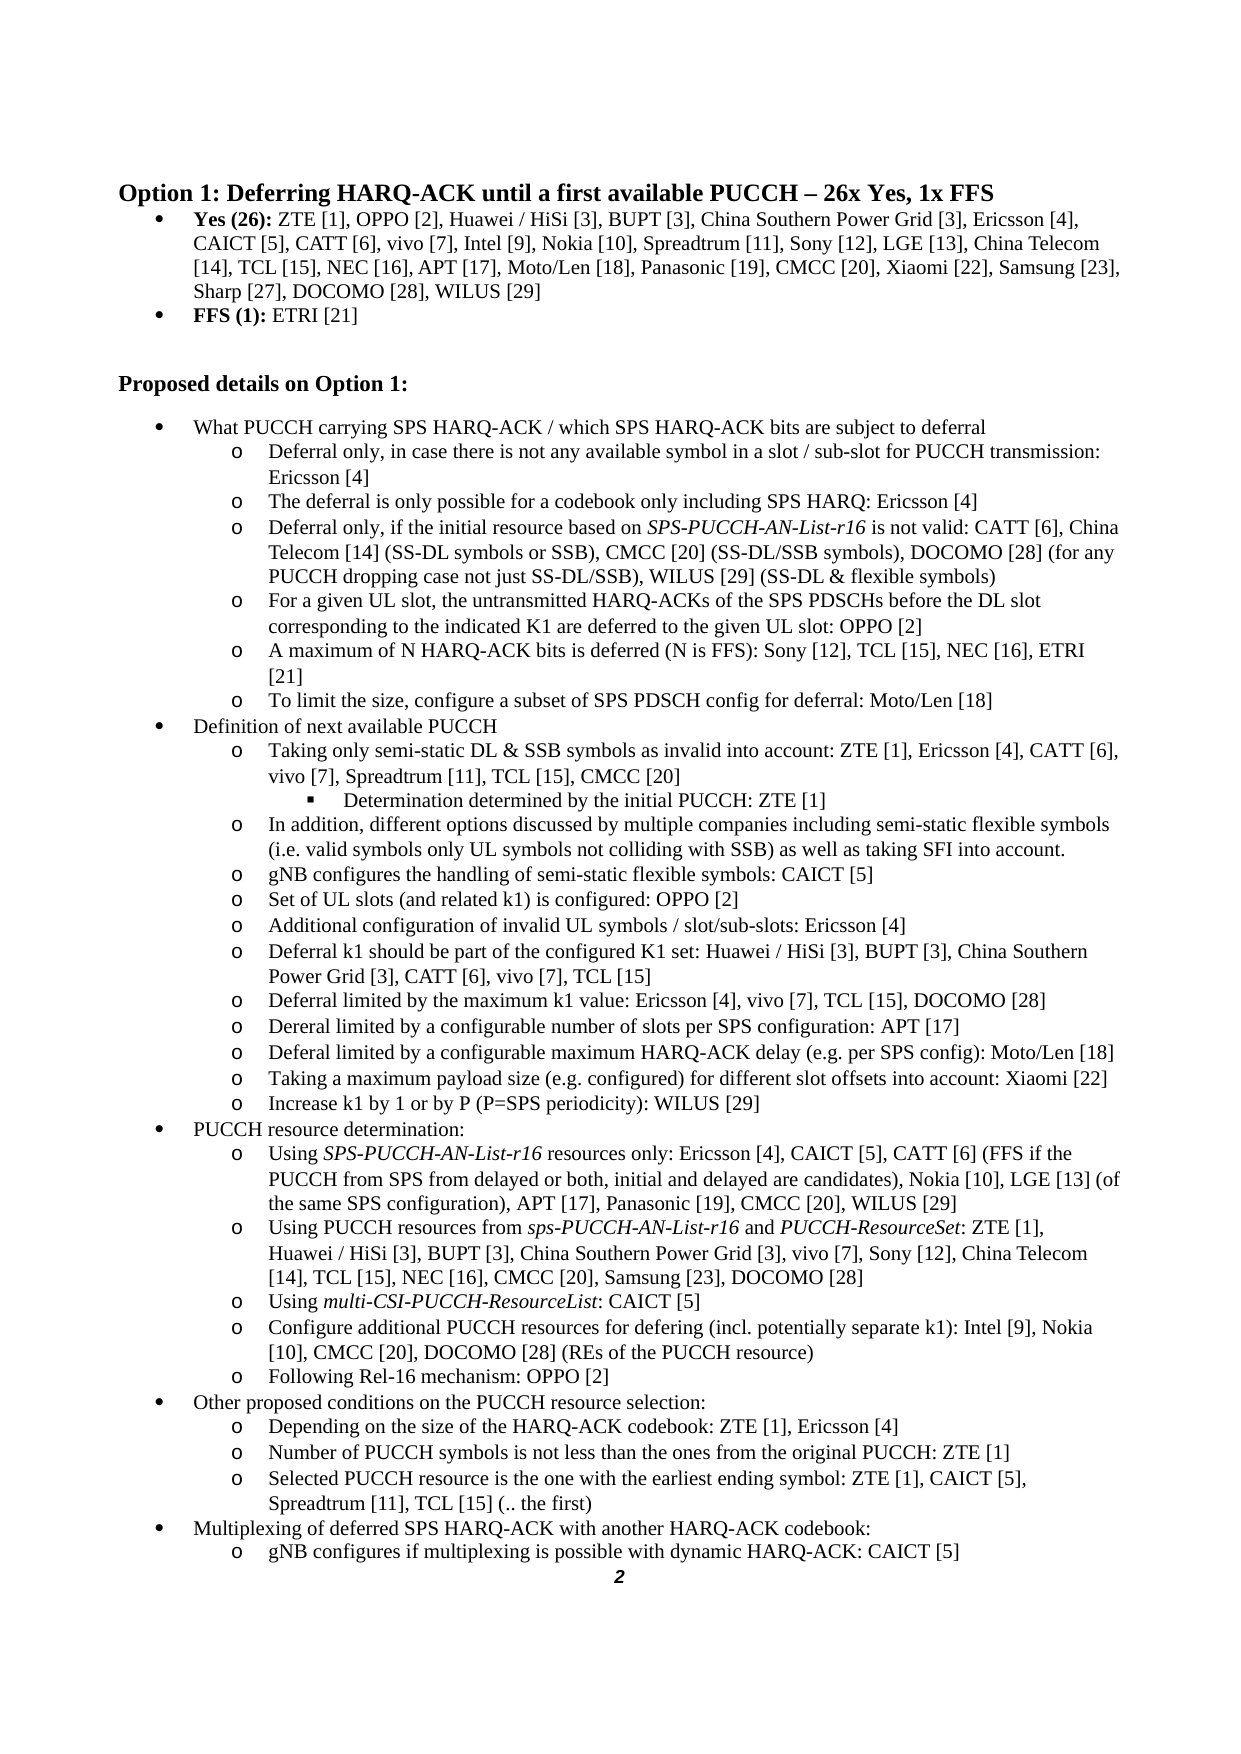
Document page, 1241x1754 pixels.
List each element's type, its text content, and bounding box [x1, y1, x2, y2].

list Increase k1 by 1 or by P (P=SPS periodicity): WILUS [29] [231, 1091, 1122, 1117]
list Taking only semi-static DL & SSB symbols as invalid into account: ZTE [1], Ericsson [4], CATT [6], vivo [7], Spreadtrum [11], TCL [15], CMCC [20] [231, 738, 1122, 788]
list Using PUCCH resources from sps-PUCCH-AN-List-r16 and PUCCH-ResourceSet: ZTE [1], Huawei / HiSi [3], BUPT [3], China Southern Power Grid [3], vivo [7], Sony [12], China Telecom [14], TCL [15], NEC [16], CMCC [20], Samsung [23], DOCOMO [28] [231, 1215, 1122, 1289]
list FFS (1): ETRI [21] [156, 303, 1122, 327]
list Definition of next available PUCCH [156, 714, 1122, 738]
list Depending on the size of the HARQ-ACK codebook: ZTE [1], Ericsson [4] [231, 1414, 1122, 1440]
list Deferral limited by the maximum k1 value: Ericsson [4], vivo [7], TCL [15], DOCOMO [28] [231, 988, 1122, 1014]
list For a given UL slot, the untransmitted HARQ-ACKs of the SPS PDSCHs before the DL slot corresponding to the indicated K1 are deferred to the given UL slot: OPPO [2] [231, 588, 1122, 638]
list Deferral only, in case there is not any available symbol in a slot / sub-slot for PUCCH transmission: Ericsson [4] [231, 439, 1122, 489]
list What PUCCH carrying SPS HARQ-ACK / which SPS HARQ-ACK bits are subject to deferral [156, 415, 1122, 439]
text Option 1: Deferring HARQ-ACK until a first available PUCCH – 26x Yes, 1x FFS [118, 178, 1122, 207]
list Deferral only, if the initial resource based on SPS-PUCCH-AN-List-r16 is not valid: CATT [6], China Telecom [14] (SS-DL symbols or SSB), CMCC [20] (SS-DL/SSB symbols), DOCOMO [28] (for any PUCCH dropping case not just SS-DL/SSB), WILUS [29] (SS-DL & flexible symbols) [231, 514, 1122, 588]
list Selected PUCCH resource is the one with the earliest ending symbol: ZTE [1], CAICT [5], Spreadtrum [11], TCL [15] (.. the first) [231, 1466, 1122, 1515]
list Other proposed conditions on the PUCCH resource selection: [156, 1390, 1122, 1414]
list Using SPS-PUCCH-AN-List-r16 resources only: Ericsson [4], CAICT [5], CATT [6] (FFS if the PUCCH from SPS from delayed or both, initial and delayed are candidates), Nokia [10], LGE [13] (of the same SPS configuration), APT [17], Panasonic [19], CMCC [20], WILUS [29] [231, 1141, 1122, 1215]
list Multiplexing of deferred SPS HARQ-ACK with another HARQ-ACK codebook: [156, 1515, 1122, 1539]
list In addition, different options discussed by multiple companies including semi-static flexible symbols (i.e. valid symbols only UL symbols not colliding with SSB) as well as taking SFI into account. [231, 812, 1122, 861]
list Deferal limited by a configurable maximum HARQ-ACK delay (e.g. per SPS config): Moto/Len [18] [231, 1040, 1122, 1066]
list Configure additional PUCCH resources for defering (incl. potentially separate k1): Intel [9], Nokia [10], CMCC [20], DOCOMO [28] (REs of the PUCCH resource) [231, 1314, 1122, 1364]
list gNB configures the handling of semi-static flexible symbols: CAICT [5] [231, 861, 1122, 887]
list The deferral is only possible for a codebook only including SPS HARQ: Ericsson [4] [231, 489, 1122, 514]
list Using multi-CSI-PUCCH-ResourceList: CAICT [5] [231, 1289, 1122, 1314]
list Deferral k1 should be part of the configured K1 set: Huawei / HiSi [3], BUPT [3], China Southern Power Grid [3], CATT [6], vivo [7], TCL [15] [231, 939, 1122, 988]
list gNB configures if multiplexing is possible with dynamic HARQ-ACK: CAICT [5] [231, 1539, 1122, 1565]
list A maximum of N HARQ-ACK bits is deferred (N is FFS): Sony [12], TCL [15], NEC [16], ETRI [21] [231, 638, 1122, 688]
list Number of PUCCH symbols is not less than the ones from the original PUCCH: ZTE [1] [231, 1440, 1122, 1466]
list Determination determined by the initial PUCCH: ZTE [1] [306, 788, 1122, 812]
list Set of UL slots (and related k1) is configured: OPPO [2] [231, 887, 1122, 913]
list Taking a maximum payload size (e.g. configured) for different slot offsets into account: Xiaomi [22] [231, 1066, 1122, 1091]
list Yes (26): ZTE [1], OPPO [2], Huawei / HiSi [3], BUPT [3], China Southern Power Grid [3], Ericsson [4], CAICT [5], CATT [6], vivo [7], Intel [9], Nokia [10], Spreadtrum [11], Sony [12], LGE [13], China Telecom [14], TCL [15], NEC [16], APT [17], Moto/Len [18], Panasonic [19], CMCC [20], Xiaomi [22], Samsung [23], Sharp [27], DOCOMO [28], WILUS [29] [156, 207, 1122, 303]
list Dereral limited by a configurable number of slots per SPS configuration: APT [17] [231, 1014, 1122, 1040]
list To limit the size, configure a subset of SPS PDSCH config for deferral: Moto/Len [18] [231, 688, 1122, 714]
list Additional configuration of invalid UL symbols / slot/sub-slots: Ericsson [4] [231, 913, 1122, 939]
list PUCCH resource determination: [156, 1117, 1122, 1141]
list Following Rel-16 mechanism: OPPO [2] [231, 1364, 1122, 1390]
text Proposed details on Option 1: [118, 370, 1122, 396]
